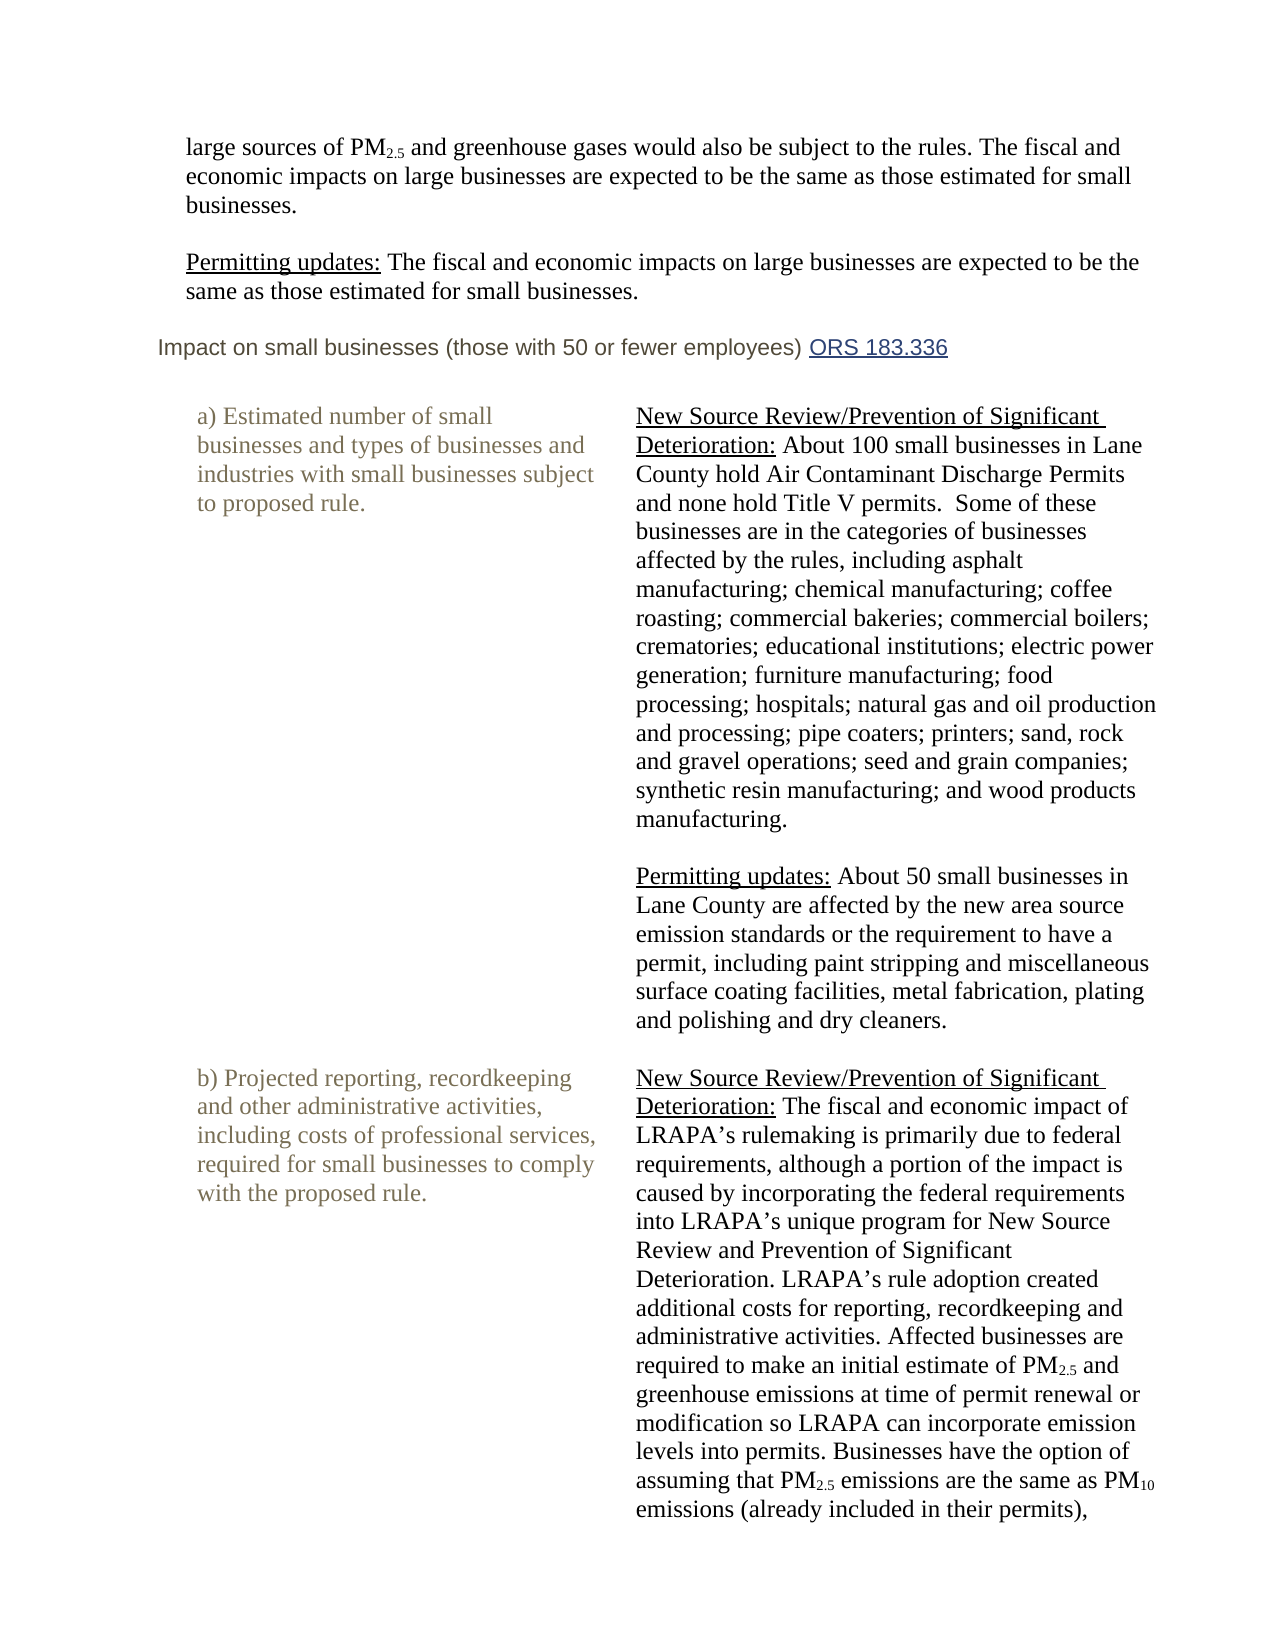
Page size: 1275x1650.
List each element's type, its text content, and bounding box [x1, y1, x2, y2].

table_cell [186, 1063, 617, 1523]
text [186, 132, 1172, 219]
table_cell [617, 1063, 1170, 1523]
table_header a) Estimated number of small businesses and types of businesses and industries with small businesses subject to proposed rule. [186, 401, 617, 1063]
text Permitting updates: The fiscal and economic impacts on large businesses are expected to be the same as those estimated for small businesses. [186, 247, 1172, 305]
text Impact on small businesses (those with 50 or fewer employees) ORS 183.336 [157, 334, 1170, 360]
table_header New Source Review/Prevention of Significant Deterioration: About 100 small businesses in Lane County hold Air Contaminant Discharge Permits and none hold Title V permits. Some of these businesses are in the categories of businesses affected by the rules, including asphalt manufacturing; chemical manufacturing; coffee roasting; commercial bakeries; commercial boilers; crematories; educational institutions; electric power generation; furniture manufacturing; food processing; hospitals; natural gas and oil production and processing; pipe coaters; printers; sand, rock and gravel operations; seed and grain companies; synthetic resin manufacturing; and wood products manufacturing. Permitting updates: About 50 small businesses in Lane County are affected by the new area source emission standards or the requirement to have a permit, including paint stripping and miscellaneous surface coating facilities, metal fabrication, plating and polishing and dry cleaners. [617, 401, 1170, 1063]
